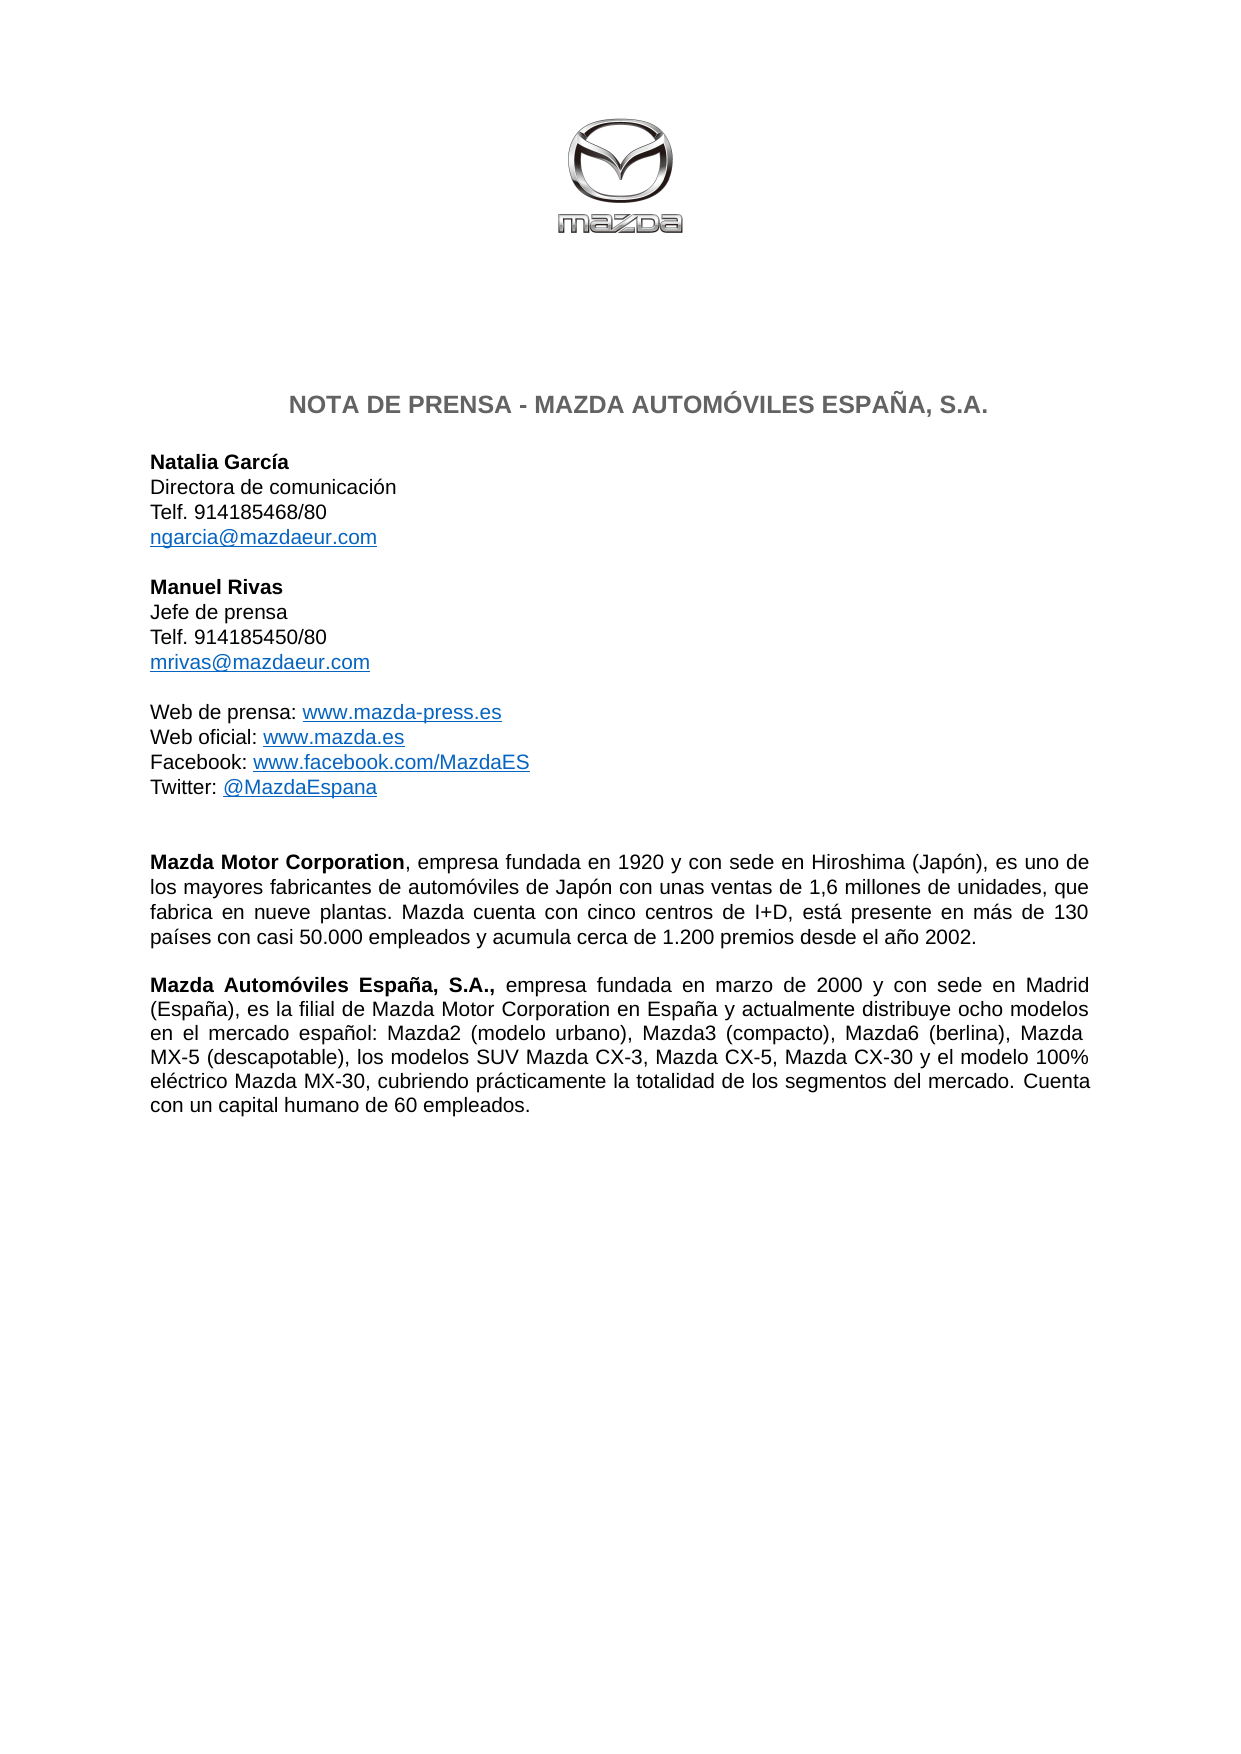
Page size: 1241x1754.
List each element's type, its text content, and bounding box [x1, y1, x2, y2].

text Web oficial: www.mazda.es [150, 724, 1090, 749]
text Twitter: @MazdaEspana [150, 774, 1090, 799]
text mrivas@mazdaeur.com [150, 649, 1090, 674]
picture [0, 0, 1241, 356]
text Facebook: www.facebook.com/MazdaES [150, 749, 1090, 774]
text Manuel Rivas [150, 574, 1090, 599]
text ngarcia@mazdaeur.com [150, 524, 1090, 549]
text Telf. 914185450/80 [150, 624, 1090, 649]
text Mazda Automóviles España, S.A., empresa fundada en marzo de 2000 y con sede en Madrid (España), es la filial de Mazda Motor Corporation en España y actualmente distribuye ocho modelos en el mercado español: Mazda2 (modelo urbano), Mazda3 (compacto), Mazda6 (berlina), Mazda MX-5 (descapotable), los modelos SUV Mazda CX-3, Mazda CX-5, Mazda CX-30 y el modelo 100% eléctrico Mazda MX-30, cubriendo prácticamente la totalidad de los segmentos del mercado. Cuenta con un capital humano de 60 empleados. [150, 973, 1090, 1117]
text Web de prensa: www.mazda-press.es [150, 699, 1090, 724]
text Natalia García [150, 449, 1090, 474]
text Telf. 914185468/80 [150, 499, 1090, 524]
text Jefe de prensa [150, 599, 1090, 624]
text Directora de comunicación [150, 474, 1090, 499]
text Mazda Motor Corporation, empresa fundada en 1920 y con sede en Hiroshima (Japón), es uno de los mayores fabricantes de automóviles de Japón con unas ventas de 1,6 millones de unidades, que fabrica en nueve plantas. Mazda cuenta con cinco centros de I+D, está presente en más de 130 países con casi 50.000 empleados y acumula cerca de 1.200 premios desde el año 2002. [150, 849, 1090, 949]
